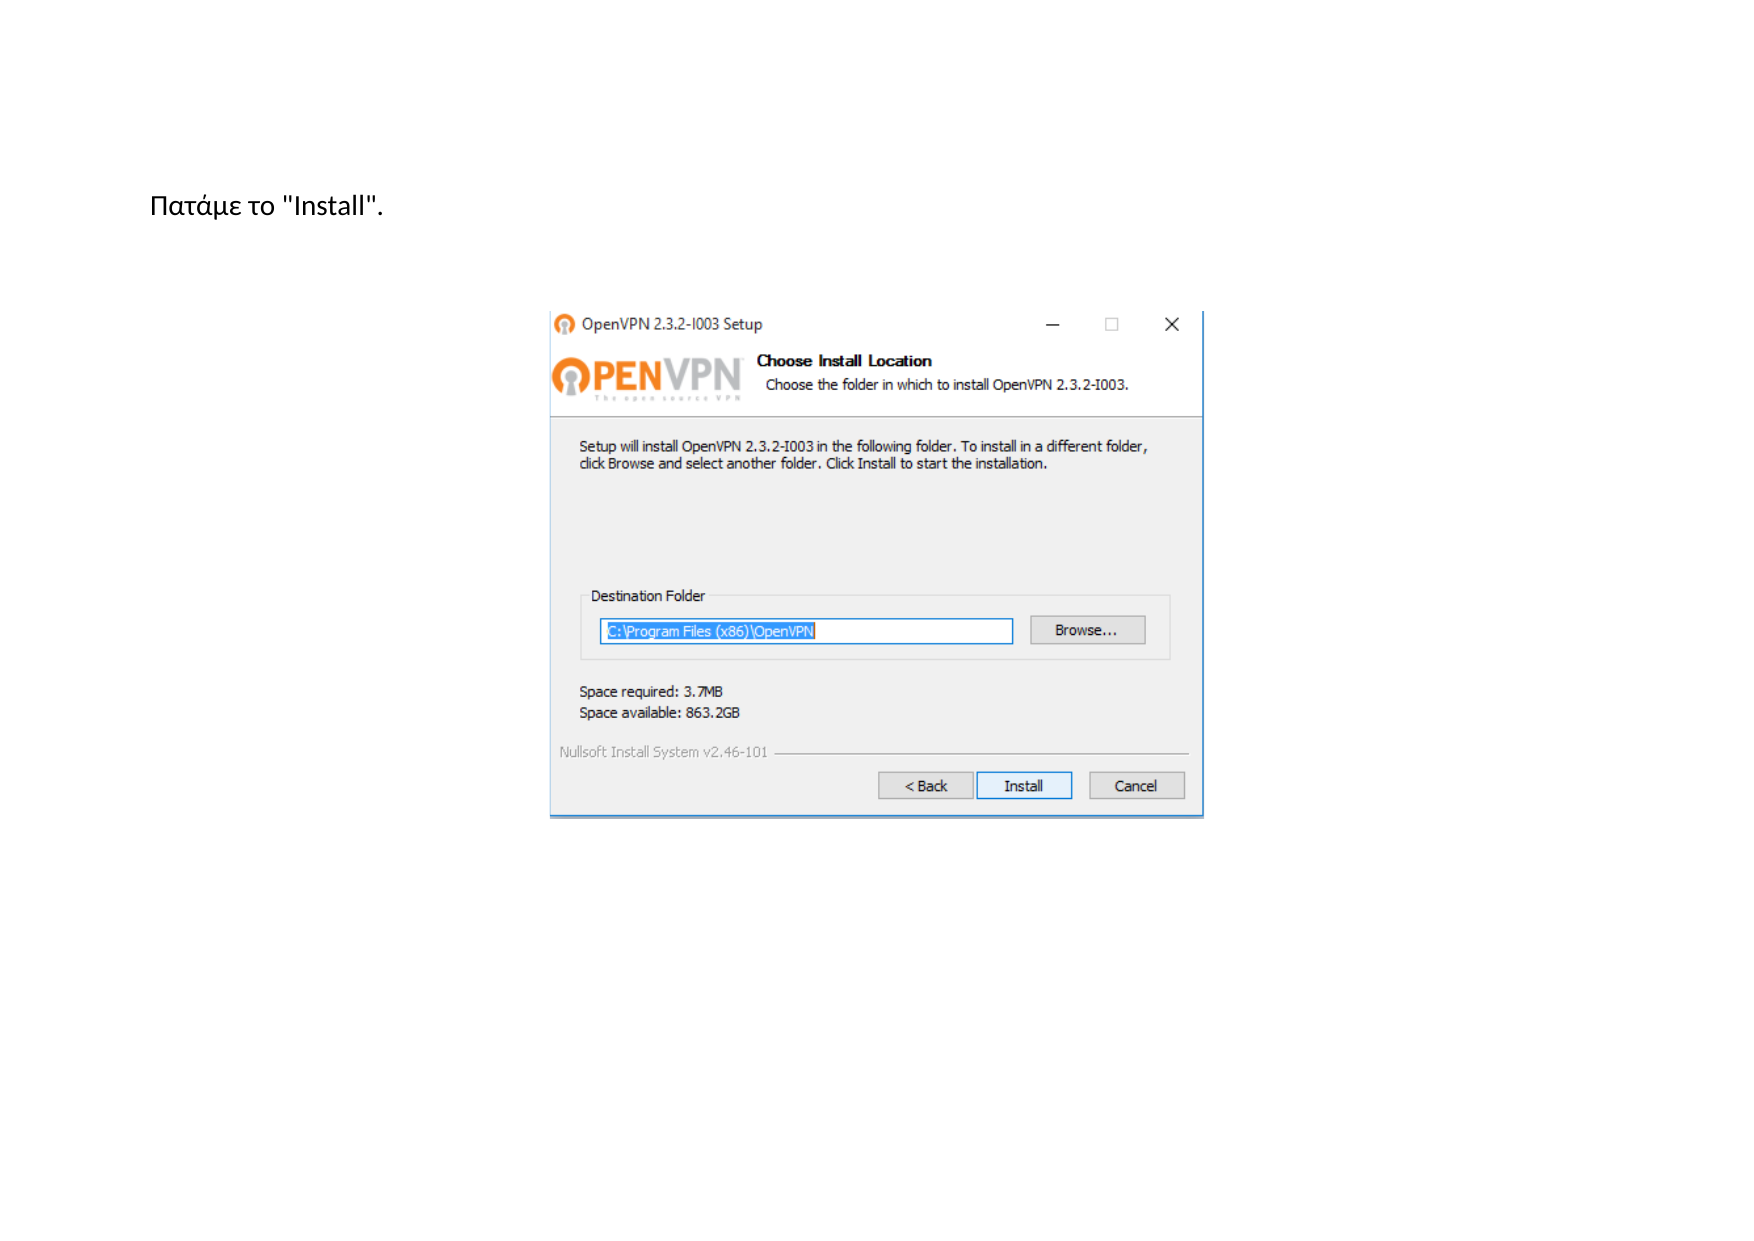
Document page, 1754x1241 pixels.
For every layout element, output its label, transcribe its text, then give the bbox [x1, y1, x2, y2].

text Πατάμε το "Install". [150, 187, 1604, 223]
picture [549, 311, 1205, 819]
